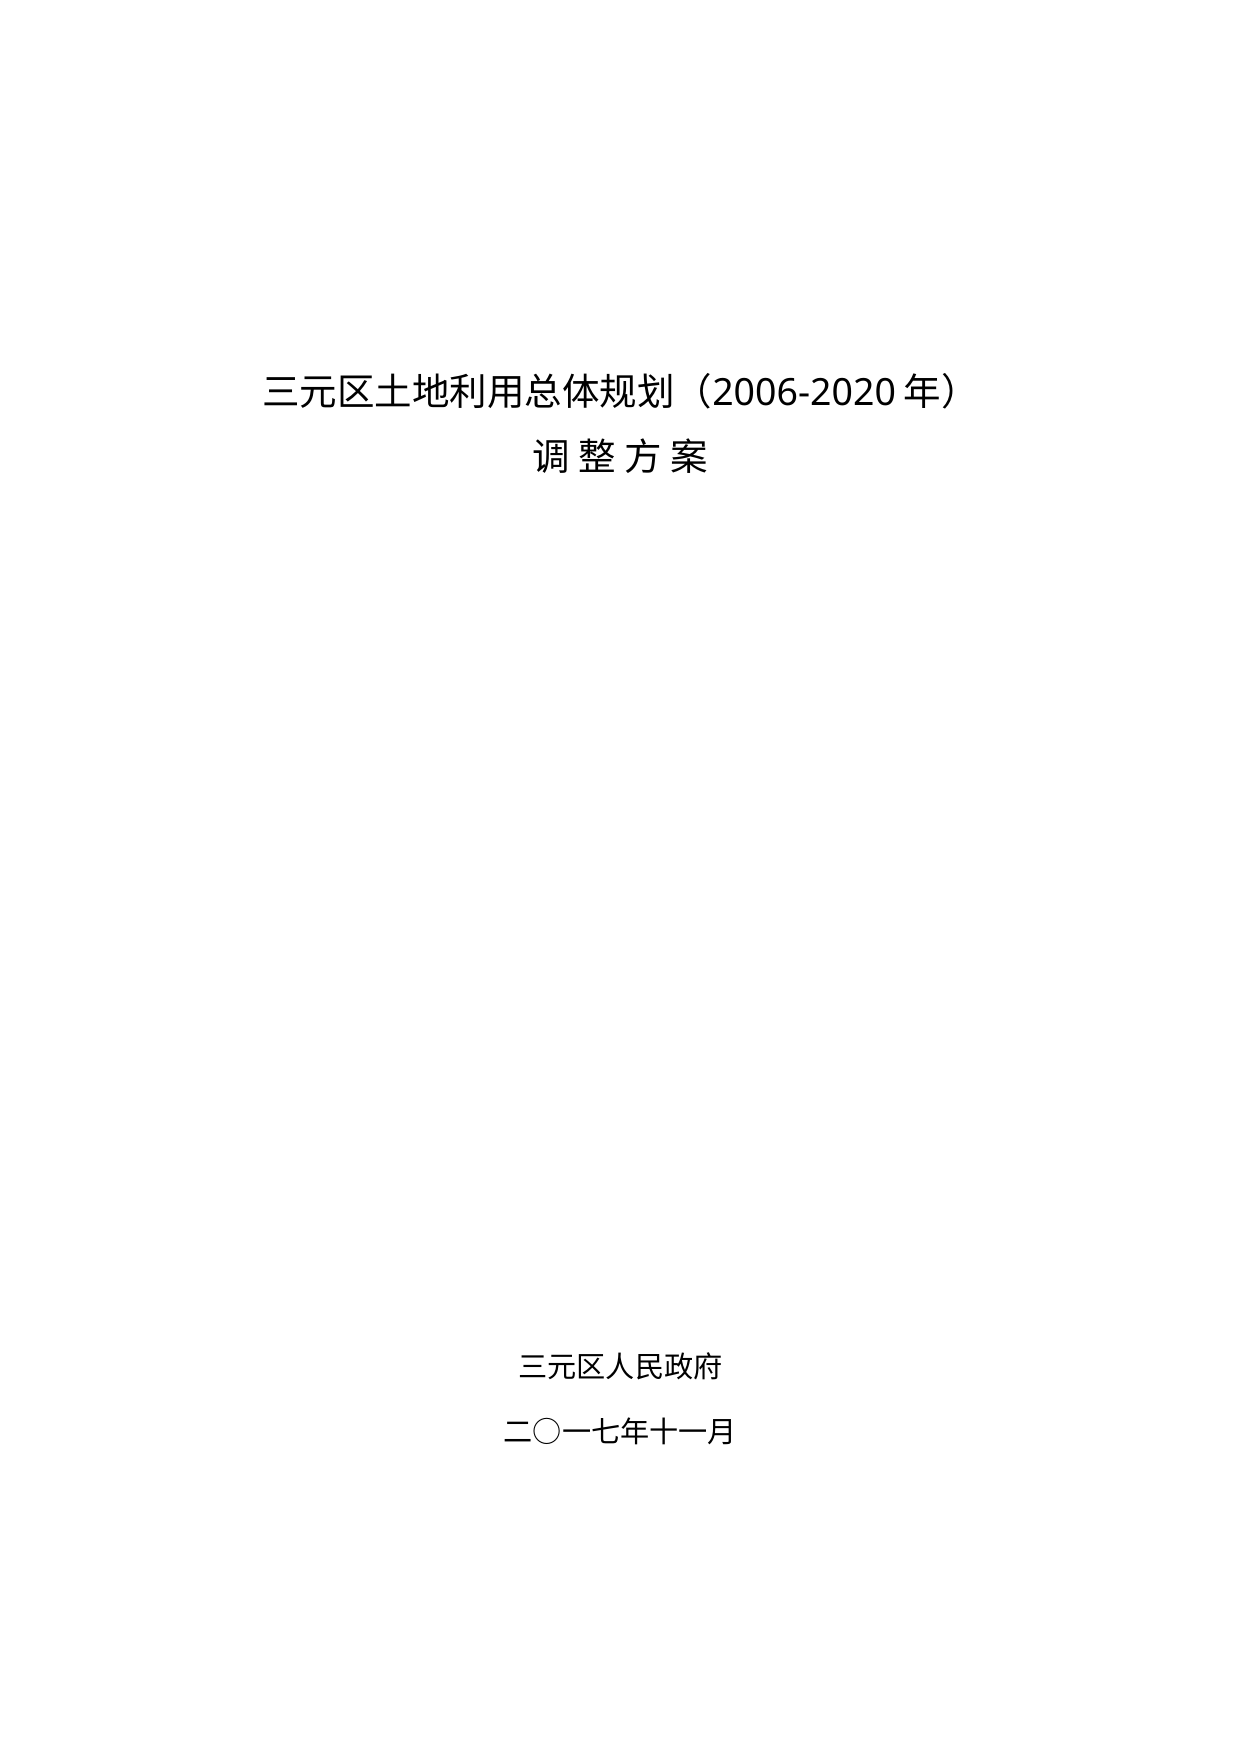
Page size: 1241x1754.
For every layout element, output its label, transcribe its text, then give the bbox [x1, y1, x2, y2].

text 调 整 方 案 [187, 422, 1053, 487]
text 二○一七年十一月 [187, 1397, 1053, 1462]
text 三元区土地利用总体规划（2006-2020年） [187, 357, 1053, 422]
text 三元区人民政府 [187, 1332, 1053, 1397]
